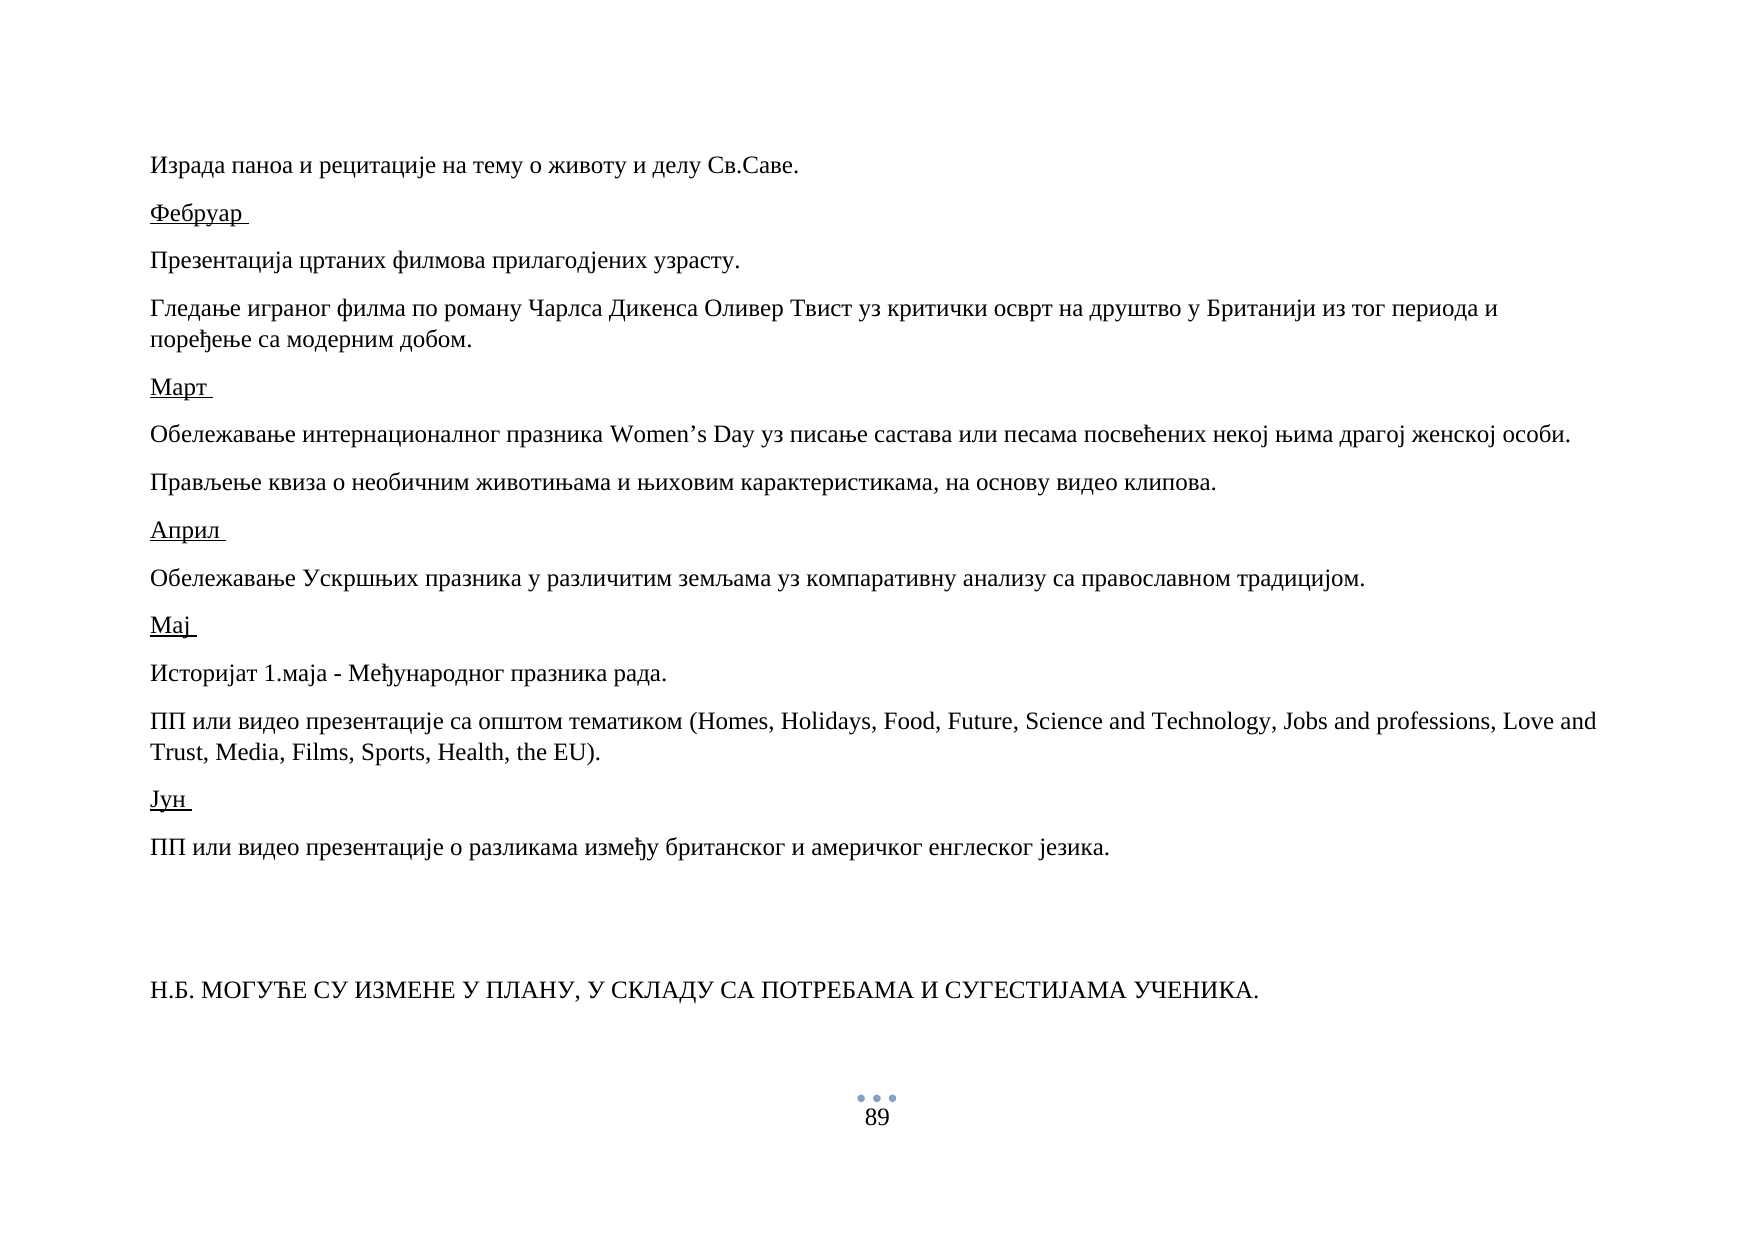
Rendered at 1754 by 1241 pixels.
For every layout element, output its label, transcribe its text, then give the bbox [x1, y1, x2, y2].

text Март [150, 372, 1604, 401]
text Јун [150, 784, 1604, 813]
text Прављење квиза о необичним животињама и њиховим карактеристикама, на основу видео клипова. [150, 467, 1604, 496]
text Обележавање интернационалног празника Women’s Day уз писање састава или песама посвећених некој њима драгој женској особи. [150, 419, 1604, 448]
text Април [150, 515, 1604, 544]
text Мај [150, 610, 1604, 639]
text Обележавање Ускршњих празника у различитим земљама уз компаративну анализу са православном традицијом. [150, 563, 1604, 591]
text Историјат 1.маја - Међународног празника рада. [150, 658, 1604, 687]
text Н.Б. МОГУЋЕ СУ ИЗМЕНЕ У ПЛАНУ, У СКЛАДУ СА ПОТРЕБАМА И СУГЕСТИЈАМА УЧЕНИКА. [150, 975, 1604, 1004]
text ПП или видео презентације са општом тематиком (Homes, Holidays, Food, Future, Science and Technology, Jobs and professions, Love and Trust, Media, Films, Sports, Health, the EU). [150, 706, 1604, 766]
text ПП или видео презентације о разликама између британског и америчког енглеског језика. [150, 832, 1604, 861]
text Израда паноа и рецитације на тему о животу и делу Св.Саве. [150, 150, 1604, 179]
text Фебруар [150, 198, 1604, 226]
text Презентација цртаних филмова прилагодјених узрасту. [150, 245, 1604, 274]
text Гледање играног филма по роману Чарлса Дикенса Оливер Твист уз критички осврт на друштво у Британији из тог периода и поређење са модерним добом. [150, 293, 1604, 353]
